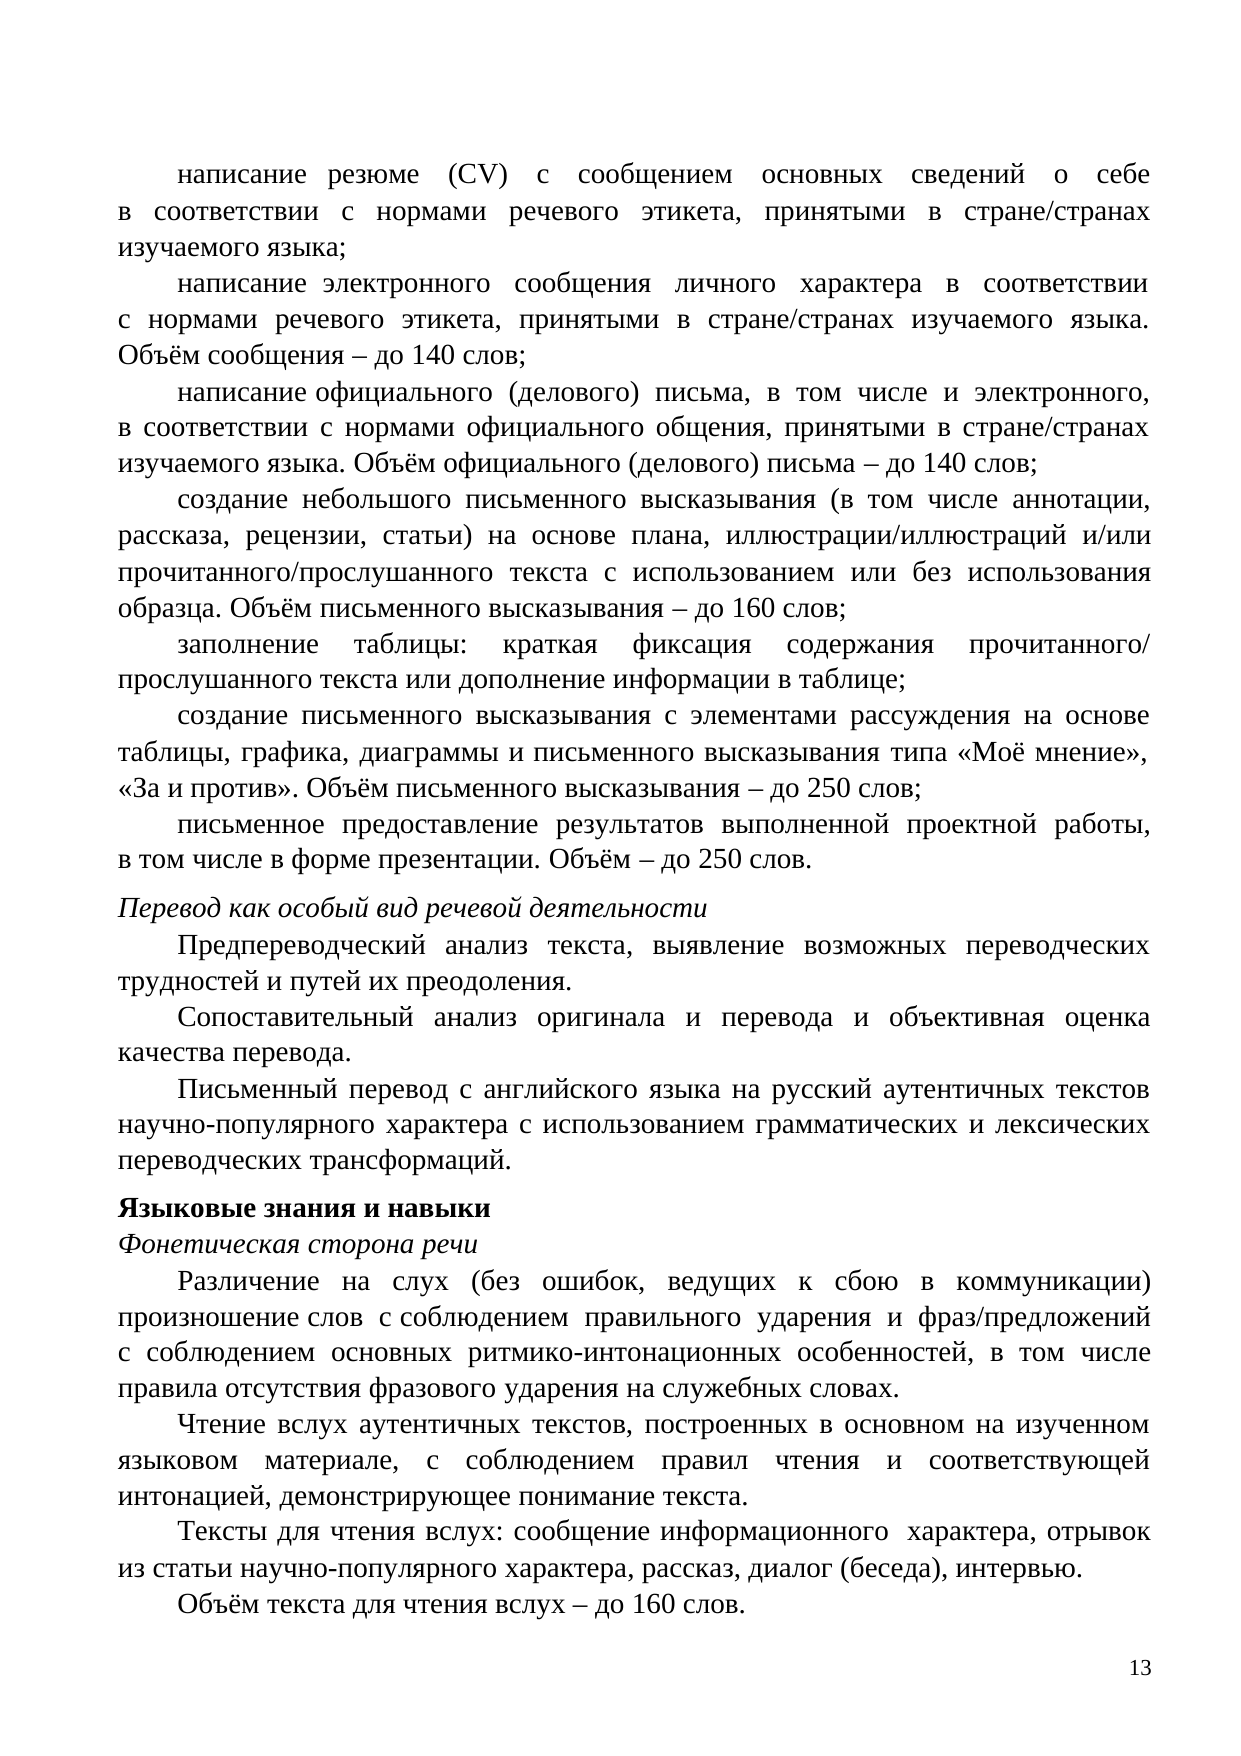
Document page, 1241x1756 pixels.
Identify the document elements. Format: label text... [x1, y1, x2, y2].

text Перевод как особый вид речевой деятельности [118, 890, 1165, 923]
text Объём текста для чтения вслух – до 160 слов. [177, 1587, 1165, 1620]
text написание официального (делового) письма, в том числе и электронного, в соответствии с нормами официального общения, принятыми в стране/странах изучаемого языка. Объём официального (делового) письма – до 140 слов; [118, 374, 1150, 478]
text Сопоставительный анализ оригинала и перевода и объективная оценка качества перевода. [118, 999, 1151, 1068]
text написание электронного сообщения личного характера в соответствии с нормами речевого этикета, принятыми в стране/странах изучаемого языка. Объём сообщения – до 140 слов; [118, 265, 1150, 371]
text создание небольшого письменного высказывания (в том числе аннотации, рассказа, рецензии, статьи) на основе плана, иллюстрации/иллюстраций и/или прочитанного/прослушанного текста с использованием или без использования образца. Объём письменного высказывания – до 160 слов; [118, 481, 1151, 623]
subtitle Языковые знания и навыки [118, 1190, 1165, 1223]
text Чтение вслух аутентичных текстов, построенных в основном на изученном языковом материале, с соблюдением правил чтения и соответствующей интонацией, демонстрирующее понимание текста. [118, 1407, 1150, 1511]
text Фонетическая сторона речи [118, 1226, 1165, 1260]
text «За и против». Объём письменного высказывания – до 250 слов; [118, 771, 1165, 803]
text написание резюме (CV) с сообщением основных сведений о себе в соответствии с нормами речевого этикета, принятыми в стране/странах изучаемого языка; [118, 157, 1151, 262]
text письменное предоставление результатов выполненной проектной работы, в том числе в форме презентации. Объём – до 250 слов. [118, 806, 1151, 875]
text Письменный перевод с английского языка на русский аутентичных текстов научно-популярного характера с использованием грамматических и лексических переводческих трансформаций. [118, 1071, 1151, 1175]
text Предпереводческий анализ текста, выявление возможных переводческих трудностей и путей их преодоления. [118, 927, 1150, 996]
text создание письменного высказывания с элементами рассуждения на основе таблицы, графика, диаграммы и письменного высказывания типа «Моё мнение», [118, 697, 1151, 768]
text Различение на слух (без ошибок, ведущих к сбою в коммуникации) произношение слов с соблюдением правильного ударения и фраз/предложений с соблюдением основных ритмико-интонационных особенностей, в том числе правила отсутствия фразового ударения на служебных словах. [118, 1263, 1151, 1403]
text Тексты для чтения вслух: сообщение информационного характера, отрывок из статьи научно-популярного характера, рассказ, диалог (беседа), интервью. [118, 1513, 1151, 1584]
text заполнение таблицы: краткая фиксация содержания прочитанного/ прослушанного текста или дополнение информации в таблице; [118, 626, 1150, 695]
